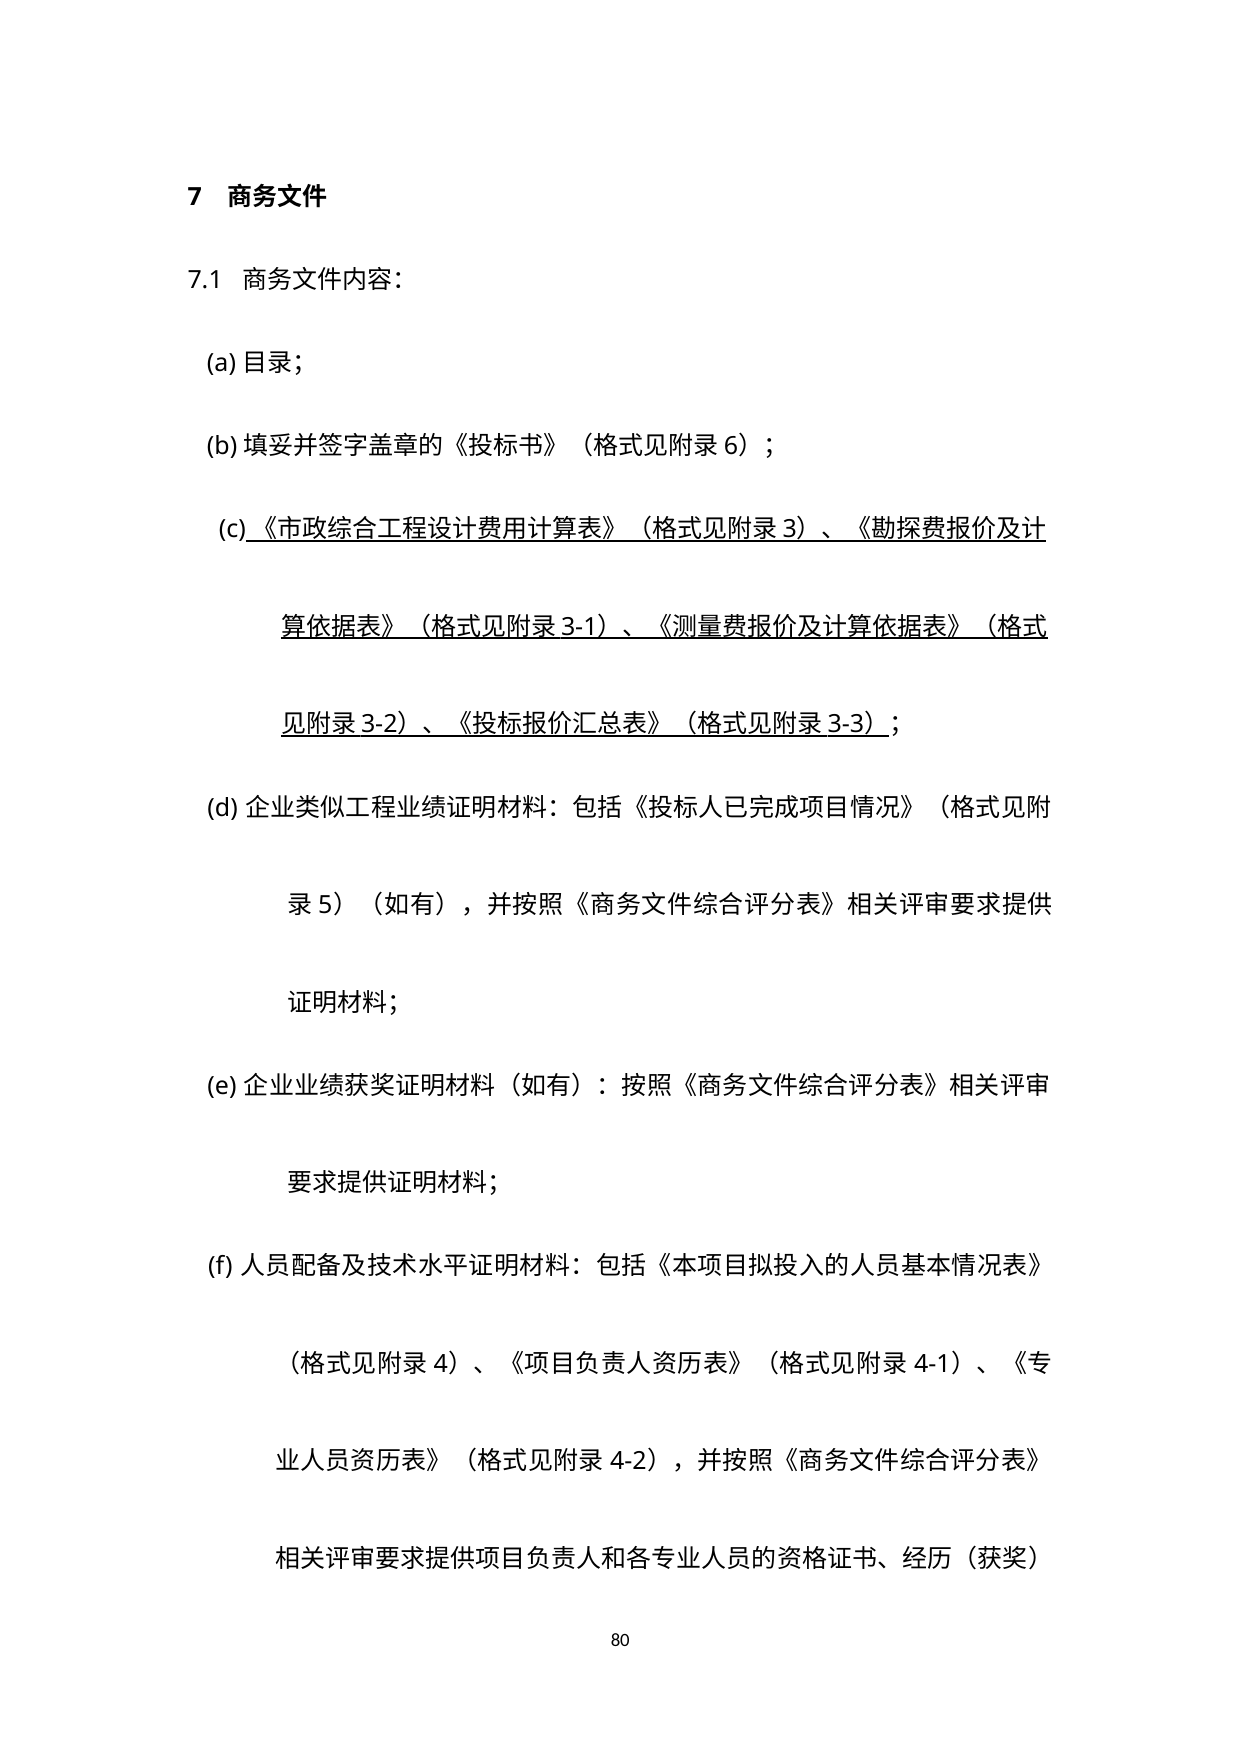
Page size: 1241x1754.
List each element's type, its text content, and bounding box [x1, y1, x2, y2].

text 7 商务文件 [187, 162, 1053, 227]
text (e) 企业业绩获奖证明材料（如有）：按照《商务文件综合评分表》相关评审要求提供证明材料； [187, 1051, 1053, 1213]
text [187, 1231, 1053, 1589]
text (b) 填妥并签字盖章的《投标书》（格式见附录6）； [187, 411, 1053, 476]
text (d) 企业类似工程业绩证明材料：包括《投标人已完成项目情况》（格式见附录5）（如有），并按照《商务文件综合评分表》相关评审要求提供证明材料； [187, 773, 1053, 1033]
text (a) 目录； [187, 328, 1053, 393]
text (c) 《市政综合工程设计费用计算表》（格式见附录3）、《勘探费报价及计算依据表》（格式见附录3-1）、《测量费报价及计算依据表》（格式见附录3-2）、《投标报价汇总表》（格式见附录3-3）； [206, 494, 1053, 754]
text 7.1 商务文件内容： [187, 245, 1053, 310]
